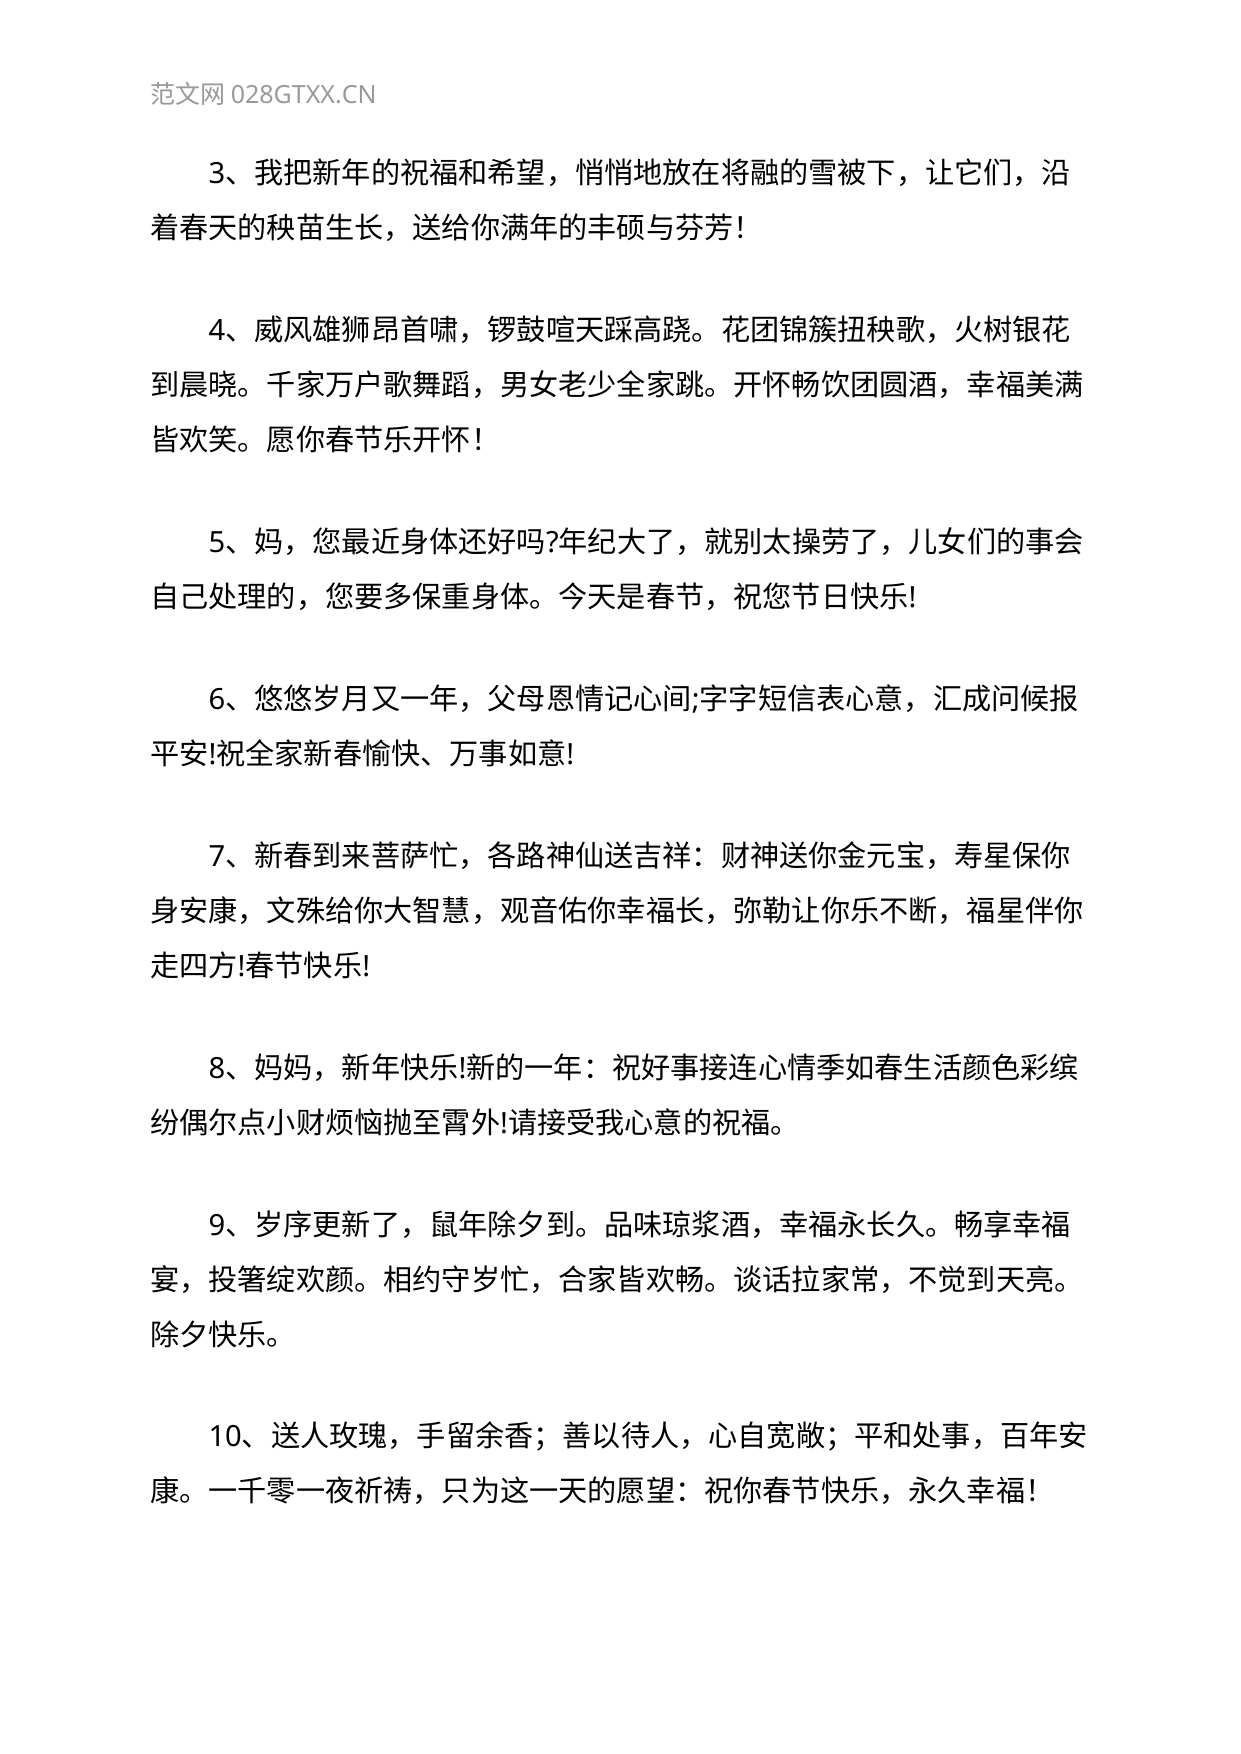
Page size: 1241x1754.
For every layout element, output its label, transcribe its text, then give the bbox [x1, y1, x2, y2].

text 4、威风雄狮昂首啸，锣鼓喧天踩高跷。花团锦簇扭秧歌，火树银花到晨晓。千家万户歌舞蹈，男女老少全家跳。开怀畅饮团圆酒，幸福美满皆欢笑。愿你春节乐开怀！ [150, 307, 1090, 459]
text 3、我把新年的祝福和希望，悄悄地放在将融的雪被下，让它们，沿着春天的秧苗生长，送给你满年的丰硕与芬芳！ [150, 150, 1090, 247]
text 8、妈妈，新年快乐!新的一年：祝好事接连心情季如春生活颜色彩缤纷偶尔点小财烦恼抛至霄外!请接受我心意的祝福。 [150, 1044, 1090, 1142]
text 10、送人玫瑰，手留余香；善以待人，心自宽敞；平和处事，百年安康。一千零一夜祈祷，只为这一天的愿望：祝你春节快乐，永久幸福！ [150, 1413, 1090, 1510]
text 9、岁序更新了，鼠年除夕到。品味琼浆酒，幸福永长久。畅享幸福宴，投箸绽欢颜。相约守岁忙，合家皆欢畅。谈话拉家常，不觉到天亮。除夕快乐。 [150, 1201, 1090, 1353]
text 6、悠悠岁月又一年，父母恩情记心间;字字短信表心意，汇成问候报平安!祝全家新春愉快、万事如意! [150, 675, 1090, 773]
text 7、新春到来菩萨忙，各路神仙送吉祥：财神送你金元宝，寿星保你身安康，文殊给你大智慧，观音佑你幸福长，弥勒让你乐不断，福星伴你走四方!春节快乐! [150, 832, 1090, 985]
text 5、妈，您最近身体还好吗?年纪大了，就别太操劳了，儿女们的事会自己处理的，您要多保重身体。今天是春节，祝您节日快乐! [150, 518, 1090, 616]
